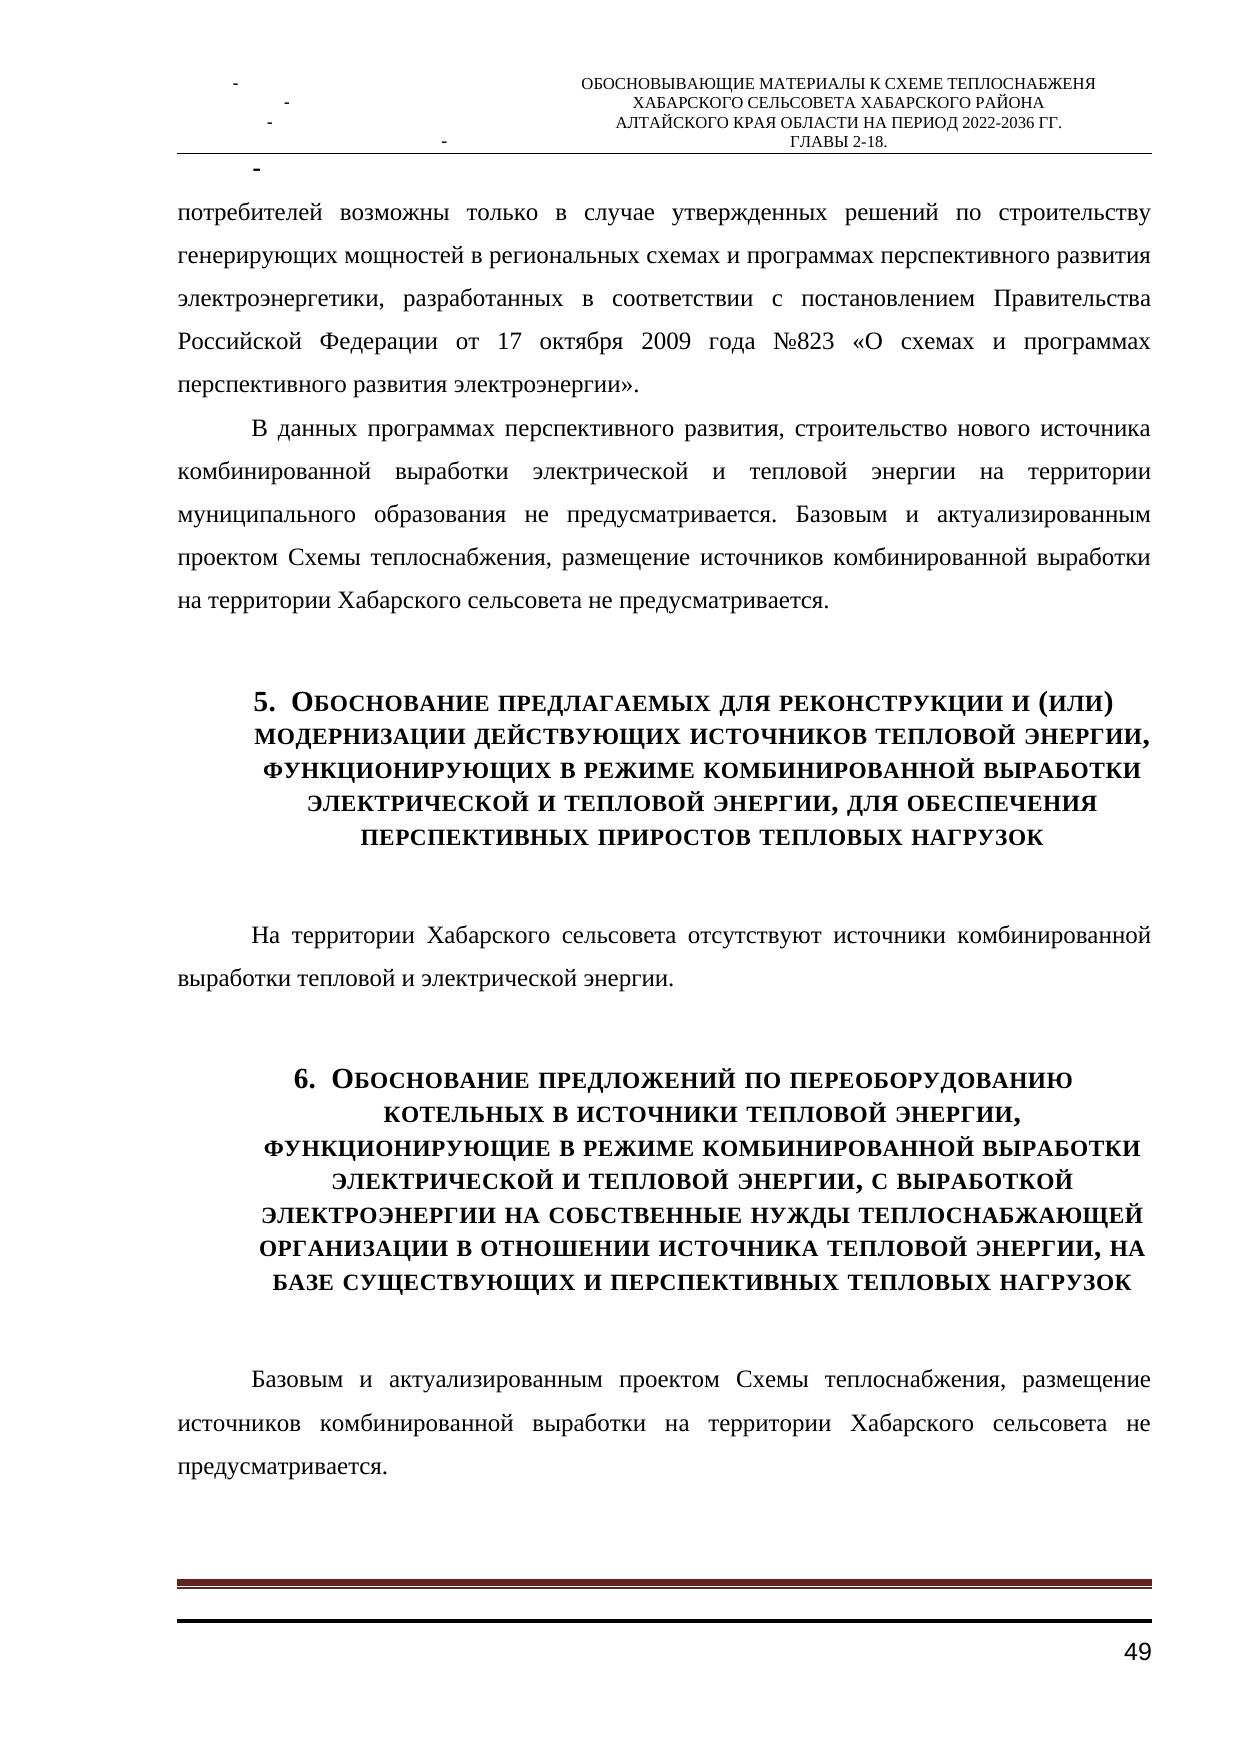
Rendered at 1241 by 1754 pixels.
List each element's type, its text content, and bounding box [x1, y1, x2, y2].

text В данных программах перспективного развития, строительство нового источника комбинированной выработки электрической и тепловой энергии на территории муниципального образования не предусматривается. Базовым и актуализированным проектом Схемы теплоснабжения, размещение источников комбинированной выработки на территории Хабарского сельсовета не предусматривается. [177, 413, 1152, 614]
text Базовым и актуализированным проектом Схемы теплоснабжения, размещение источников комбинированной выработки на территории Хабарского сельсовета не предусматривается. [177, 1364, 1152, 1479]
text На территории Хабарского сельсовета отсутствуют источники комбинированной выработки тепловой и электрической энергии. [177, 920, 1152, 992]
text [177, 197, 1152, 398]
subtitle Обоснование предлагаемых для реконструкции и (или) модернизации действующих источников тепловой энергии, функционирующих в режиме комбинированной выработки электрической и тепловой энергии, для обеспечения перспективных приростов тепловых нагрузок [215, 684, 1152, 852]
subtitle Обоснование предложений по переоборудованию котельных в источники тепловой энергии, функционирующие в режиме комбинированной выработки электрической и тепловой энергии, с выработкой электроэнергии на собственные нужды теплоснабжающей организации в отношении источника тепловой энергии, на базе существующих и перспективных тепловых нагрузок [215, 1062, 1152, 1296]
